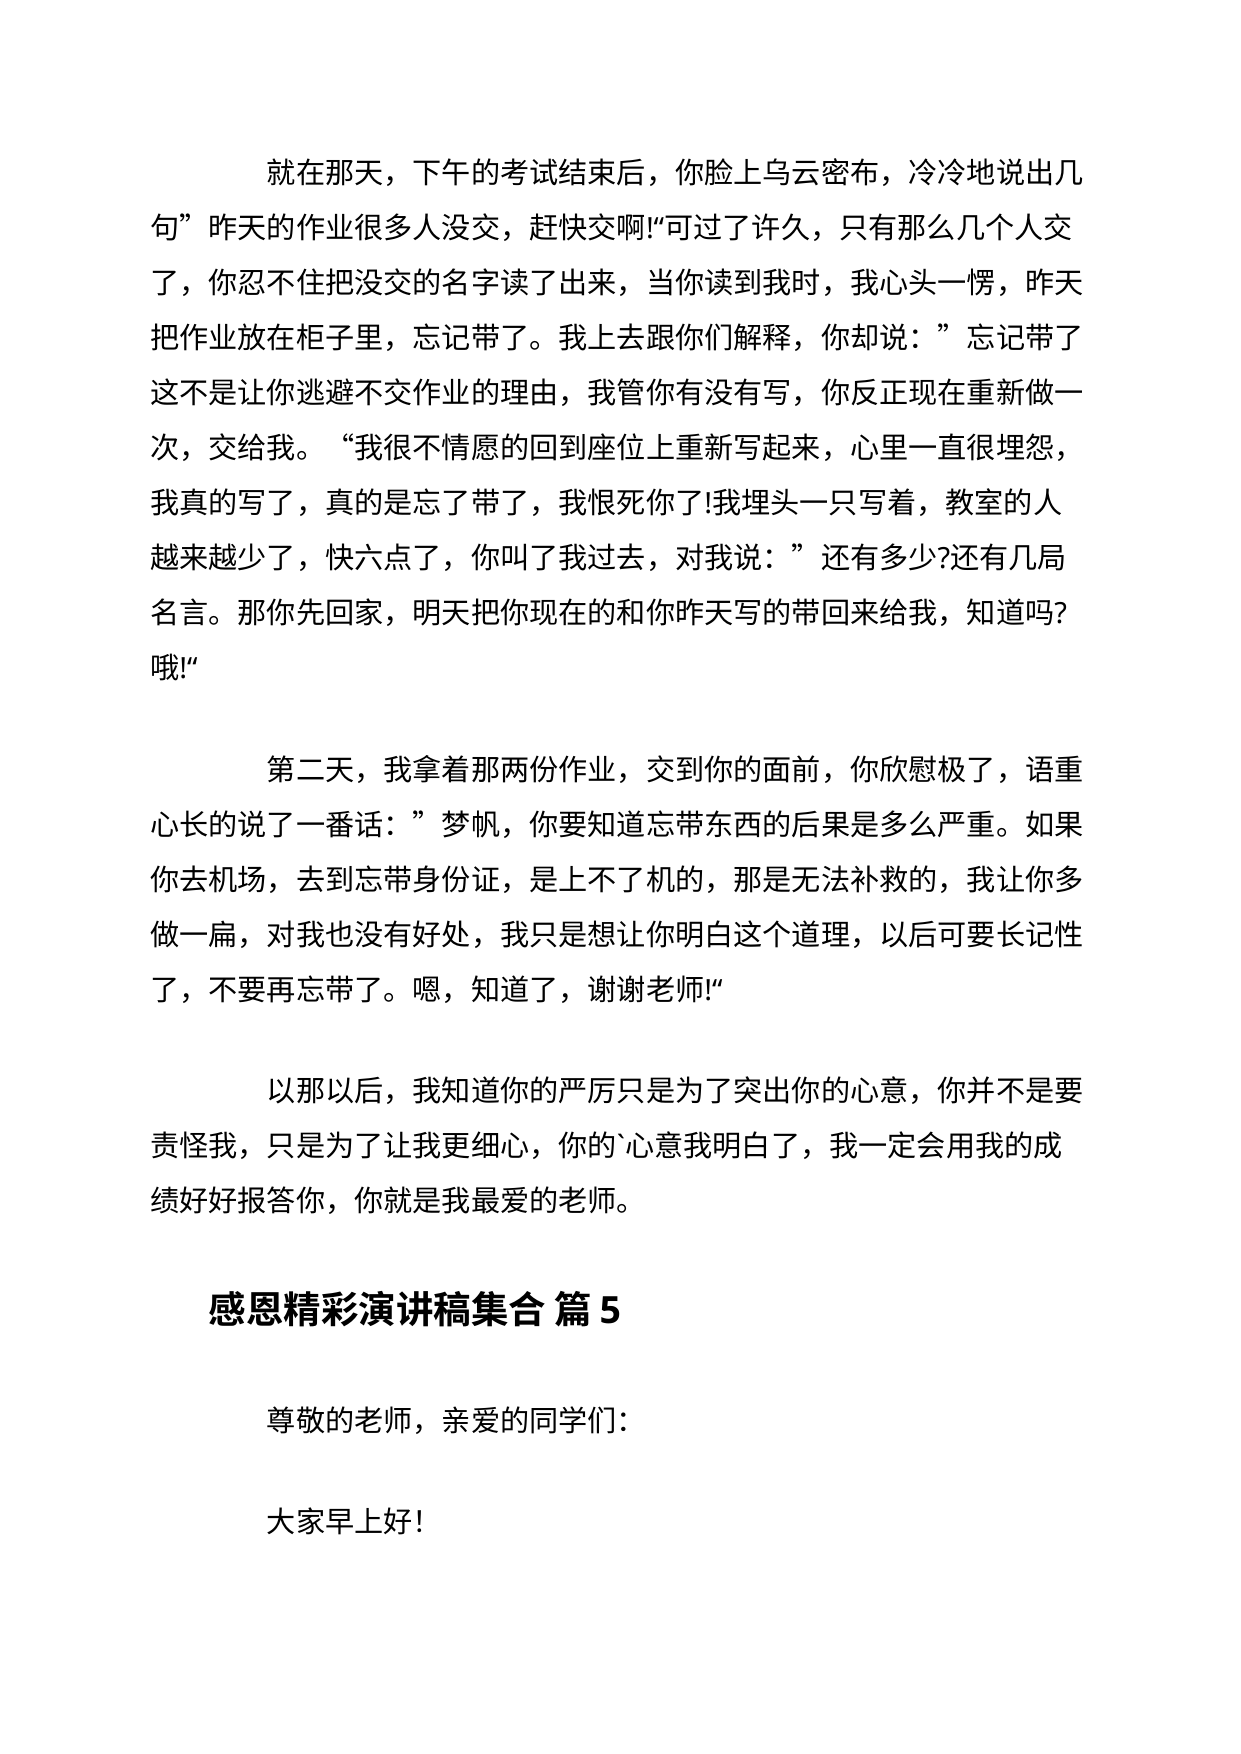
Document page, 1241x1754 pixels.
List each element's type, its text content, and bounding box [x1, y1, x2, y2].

text 尊敬的老师，亲爱的同学们： [150, 1397, 1090, 1439]
text 第二天，我拿着那两份作业，交到你的面前，你欣慰极了，语重心长的说了一番话：”梦帆，你要知道忘带东西的后果是多么严重。如果你去机场，去到忘带身份证，是上不了机的，那是无法补救的，我让你多做一扁，对我也没有好处，我只是想让你明白这个道理，以后可要长记性了，不要再忘带了。嗯，知道了，谢谢老师!“ [150, 746, 1090, 1008]
text 就在那天，下午的考试结束后，你脸上乌云密布，冷冷地说出几句”昨天的作业很多人没交，赶快交啊!“可过了许久，只有那么几个人交了，你忍不住把没交的名字读了出来，当你读到我时，我心头一愣，昨天把作业放在柜子里，忘记带了。我上去跟你们解释，你却说：”忘记带了这不是让你逃避不交作业的理由，我管你有没有写，你反正现在重新做一次，交给我。“我很不情愿的回到座位上重新写起来，心里一直很埋怨，我真的写了，真的是忘了带了，我恨死你了!我埋头一只写着，教室的人越来越少了，快六点了，你叫了我过去，对我说：”还有多少?还有几局名言。那你先回家，明天把你现在的和你昨天写的带回来给我，知道吗?哦!“ [150, 150, 1090, 687]
text 大家早上好！ [150, 1499, 1090, 1541]
text 以那以后，我知道你的严厉只是为了突出你的心意，你并不是要责怪我，只是为了让我更细心，你的`心意我明白了，我一定会用我的成绩好好报答你，你就是我最爱的老师。 [150, 1068, 1090, 1220]
text 感恩精彩演讲稿集合 篇5 [150, 1280, 1090, 1334]
